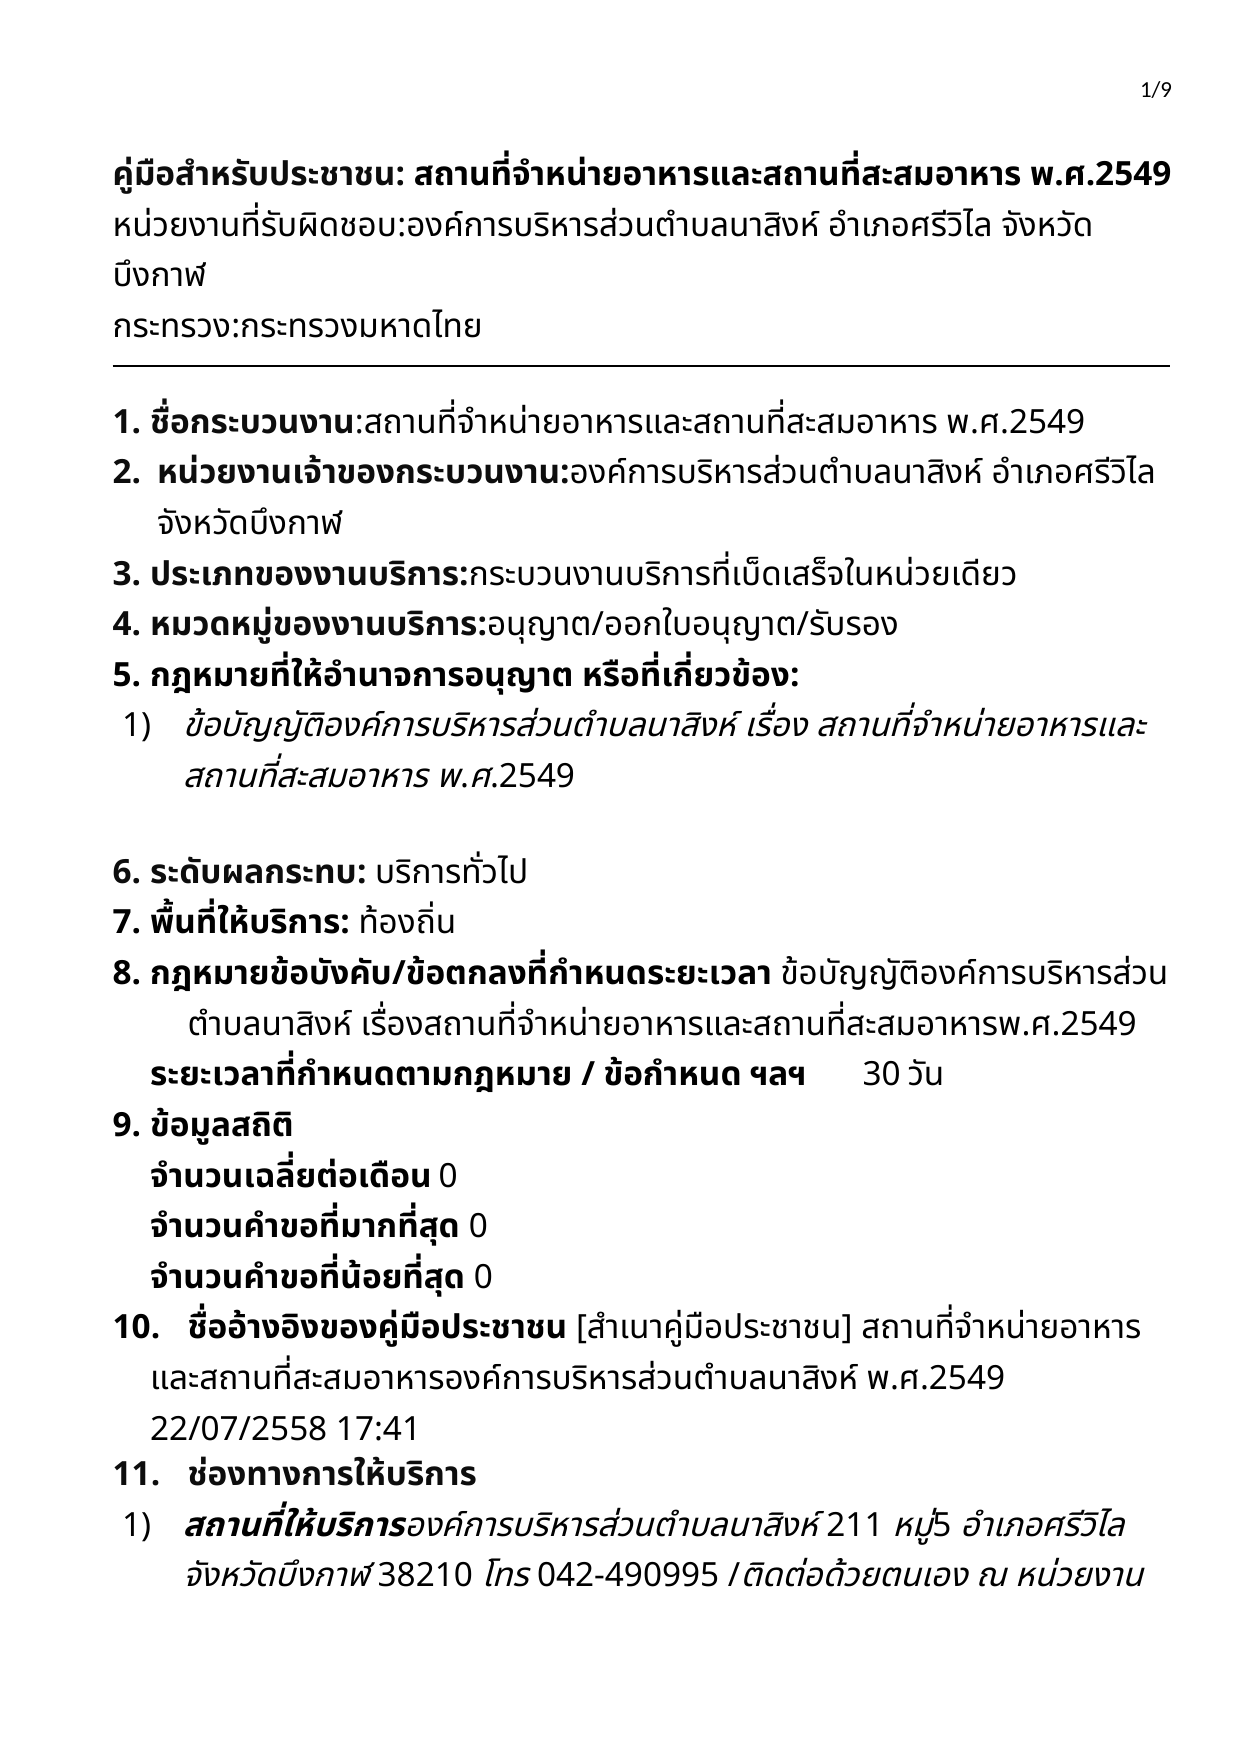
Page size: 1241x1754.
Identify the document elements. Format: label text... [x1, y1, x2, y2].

list หน่วยงานเจ้าของกระบวนงาน:องค์การบริหารส่วนตำบลนาสิงห์ อำเภอศรีวิไล จังหวัดบึงกาฬ [112, 448, 1172, 549]
list ช่องทางการให้บริการ [112, 1450, 1172, 1501]
text ระยะเวลาที่กำหนดตามกฎหมาย / ข้อกำหนด ฯลฯ 30วัน [150, 1050, 1172, 1101]
list ระดับผลกระทบ: บริการทั่วไป [112, 848, 1172, 898]
text จำนวนคำขอที่น้อยที่สุด 0 [112, 1253, 1172, 1303]
list พื้นที่ให้บริการ: ท้องถิ่น [112, 898, 1172, 949]
text จำนวนคำขอที่มากที่สุด 0 [112, 1202, 1172, 1253]
text หน่วยงานที่รับผิดชอบ:องค์การบริหารส่วนตำบลนาสิงห์ อำเภอศรีวิไล จังหวัดบึงกาฬ [112, 201, 1172, 302]
list ประเภทของงานบริการ:กระบวนงานบริการที่เบ็ดเสร็จในหน่วยเดียว [112, 549, 1172, 600]
table_header ข้อบัญญัติองค์การบริหารส่วนตำบลนาสิงห์ เรื่อง สถานที่จำหน่ายอาหารและสถานที่สะสมอาหาร พ.ศ.2549 [171, 701, 1176, 848]
list กฎหมายข้อบังคับ/ข้อตกลงที่กำหนดระยะเวลา ข้อบัญญัติองค์การบริหารส่วนตำบลนาสิงห์ เรื่องสถานที่จำหน่ายอาหารและสถานที่สะสมอาหารพ.ศ.2549 [112, 949, 1172, 1050]
list ข้อมูลสถิติ [112, 1101, 1172, 1151]
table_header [171, 1501, 1176, 1602]
text กระทรวง:กระทรวงมหาดไทย [112, 302, 1172, 352]
text จำนวนเฉลี่ยต่อเดือน0 [112, 1151, 1172, 1202]
table_header 1) [101, 1501, 171, 1602]
table_header 1) [101, 701, 171, 848]
list ชื่ออ้างอิงของคู่มือประชาชน [สำเนาคู่มือประชาชน] สถานที่จำหน่ายอาหารและสถานที่สะสมอาหารองค์การบริหารส่วนตำบลนาสิงห์ พ.ศ.2549 22/07/2558 17:41 [112, 1303, 1172, 1450]
text คู่มือสำหรับประชาชน: สถานที่จำหน่ายอาหารและสถานที่สะสมอาหาร พ.ศ.2549 [112, 150, 1172, 201]
list ชื่อกระบวนงาน:สถานที่จำหน่ายอาหารและสถานที่สะสมอาหาร พ.ศ.2549 [112, 398, 1172, 448]
list กฎหมายที่ให้อำนาจการอนุญาต หรือที่เกี่ยวข้อง: [112, 651, 1172, 701]
list หมวดหมู่ของงานบริการ:อนุญาต/ออกใบอนุญาต/รับรอง [112, 600, 1172, 651]
